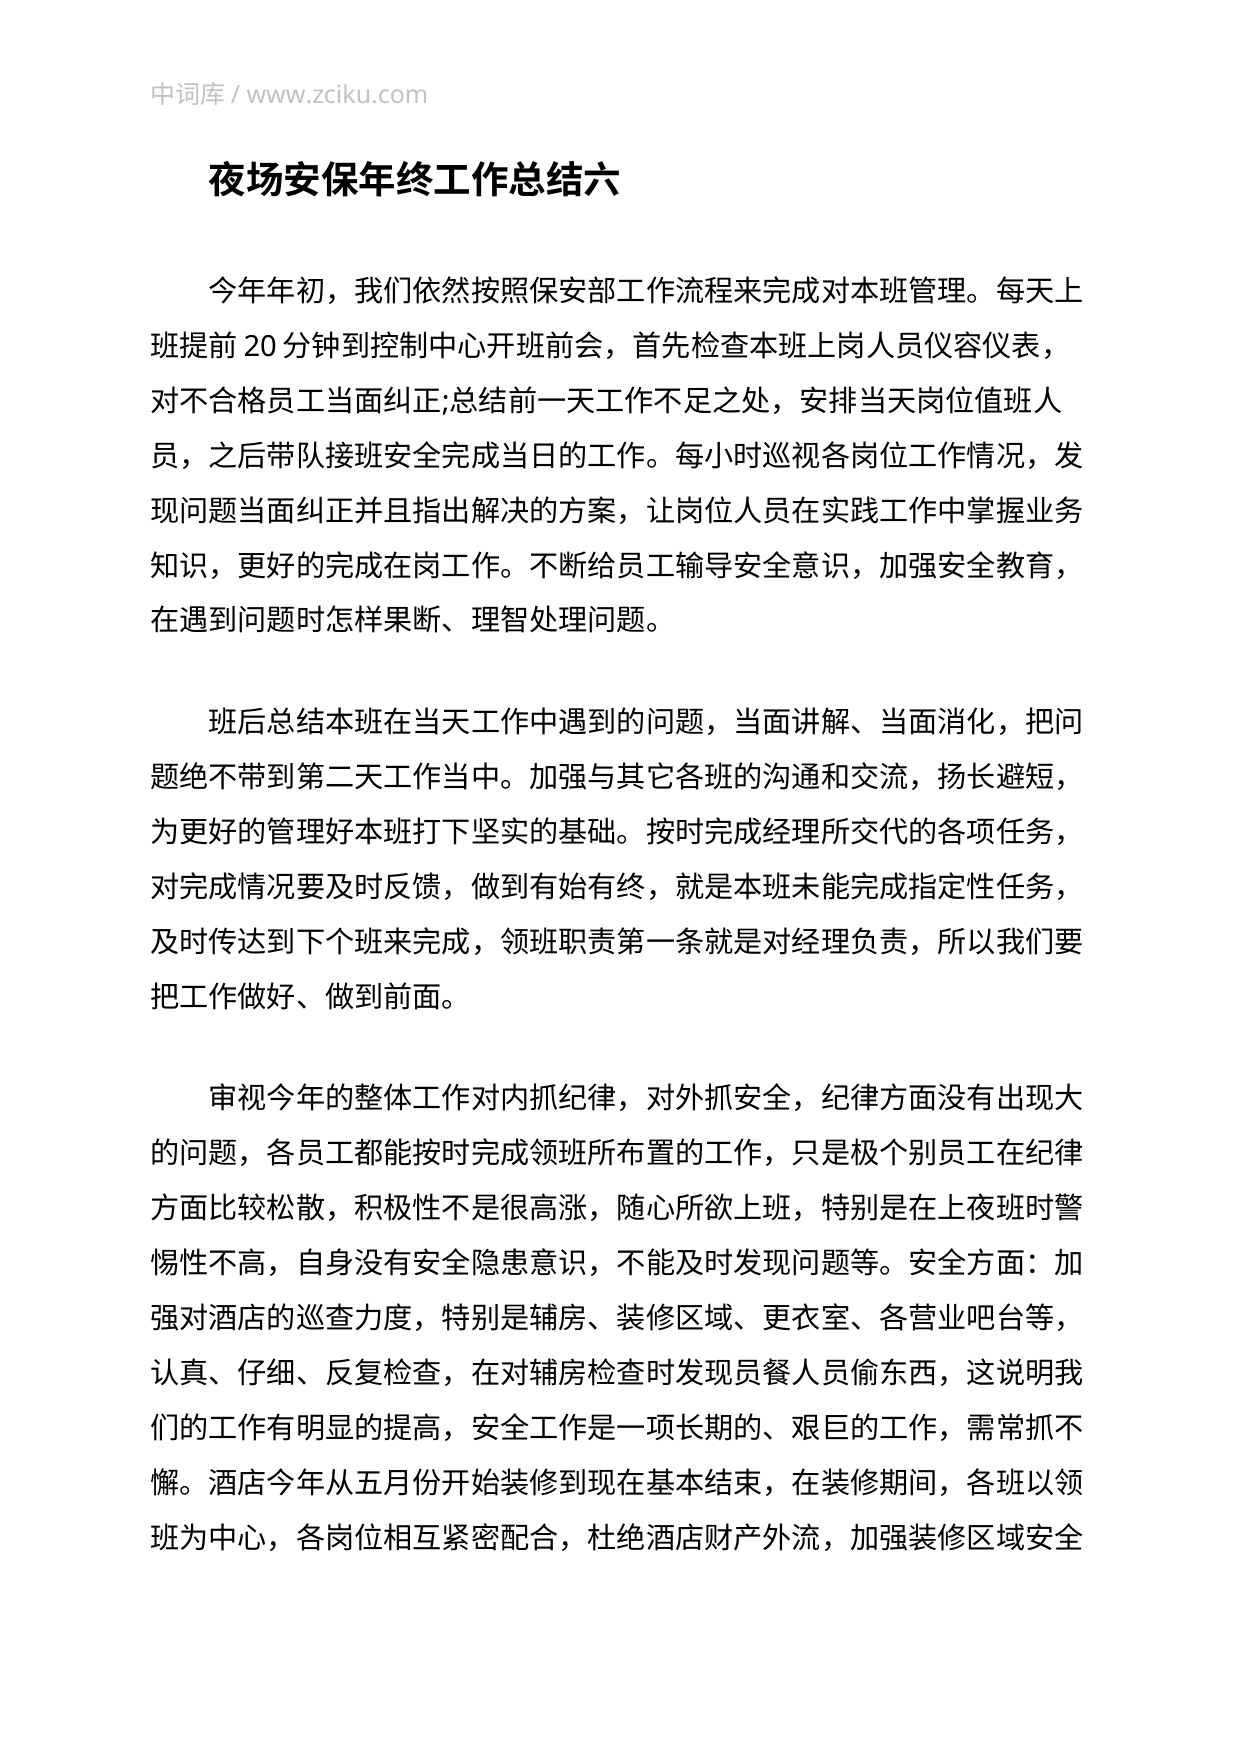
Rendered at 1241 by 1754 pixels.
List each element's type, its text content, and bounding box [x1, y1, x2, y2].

text 今年年初，我们依然按照保安部工作流程来完成对本班管理。每天上班提前20分钟到控制中心开班前会，首先检查本班上岗人员仪容仪表，对不合格员工当面纠正;总结前一天工作不足之处，安排当天岗位值班人员，之后带队接班安全完成当日的工作。每小时巡视各岗位工作情况，发现问题当面纠正并且指出解决的方案，让岗位人员在实践工作中掌握业务知识，更好的完成在岗工作。不断给员工输导安全意识，加强安全教育，在遇到问题时怎样果断、理智处理问题。 [150, 267, 1090, 639]
text 班后总结本班在当天工作中遇到的问题，当面讲解、当面消化，把问题绝不带到第二天工作当中。加强与其它各班的沟通和交流，扬长避短，为更好的管理好本班打下坚实的基础。按时完成经理所交代的各项任务，对完成情况要及时反馈，做到有始有终，就是本班未能完成指定性任务，及时传达到下个班来完成，领班职责第一条就是对经理负责，所以我们要把工作做好、做到前面。 [150, 699, 1090, 1016]
text 夜场安保年终工作总结六 [150, 150, 1090, 204]
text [150, 1075, 1090, 1556]
